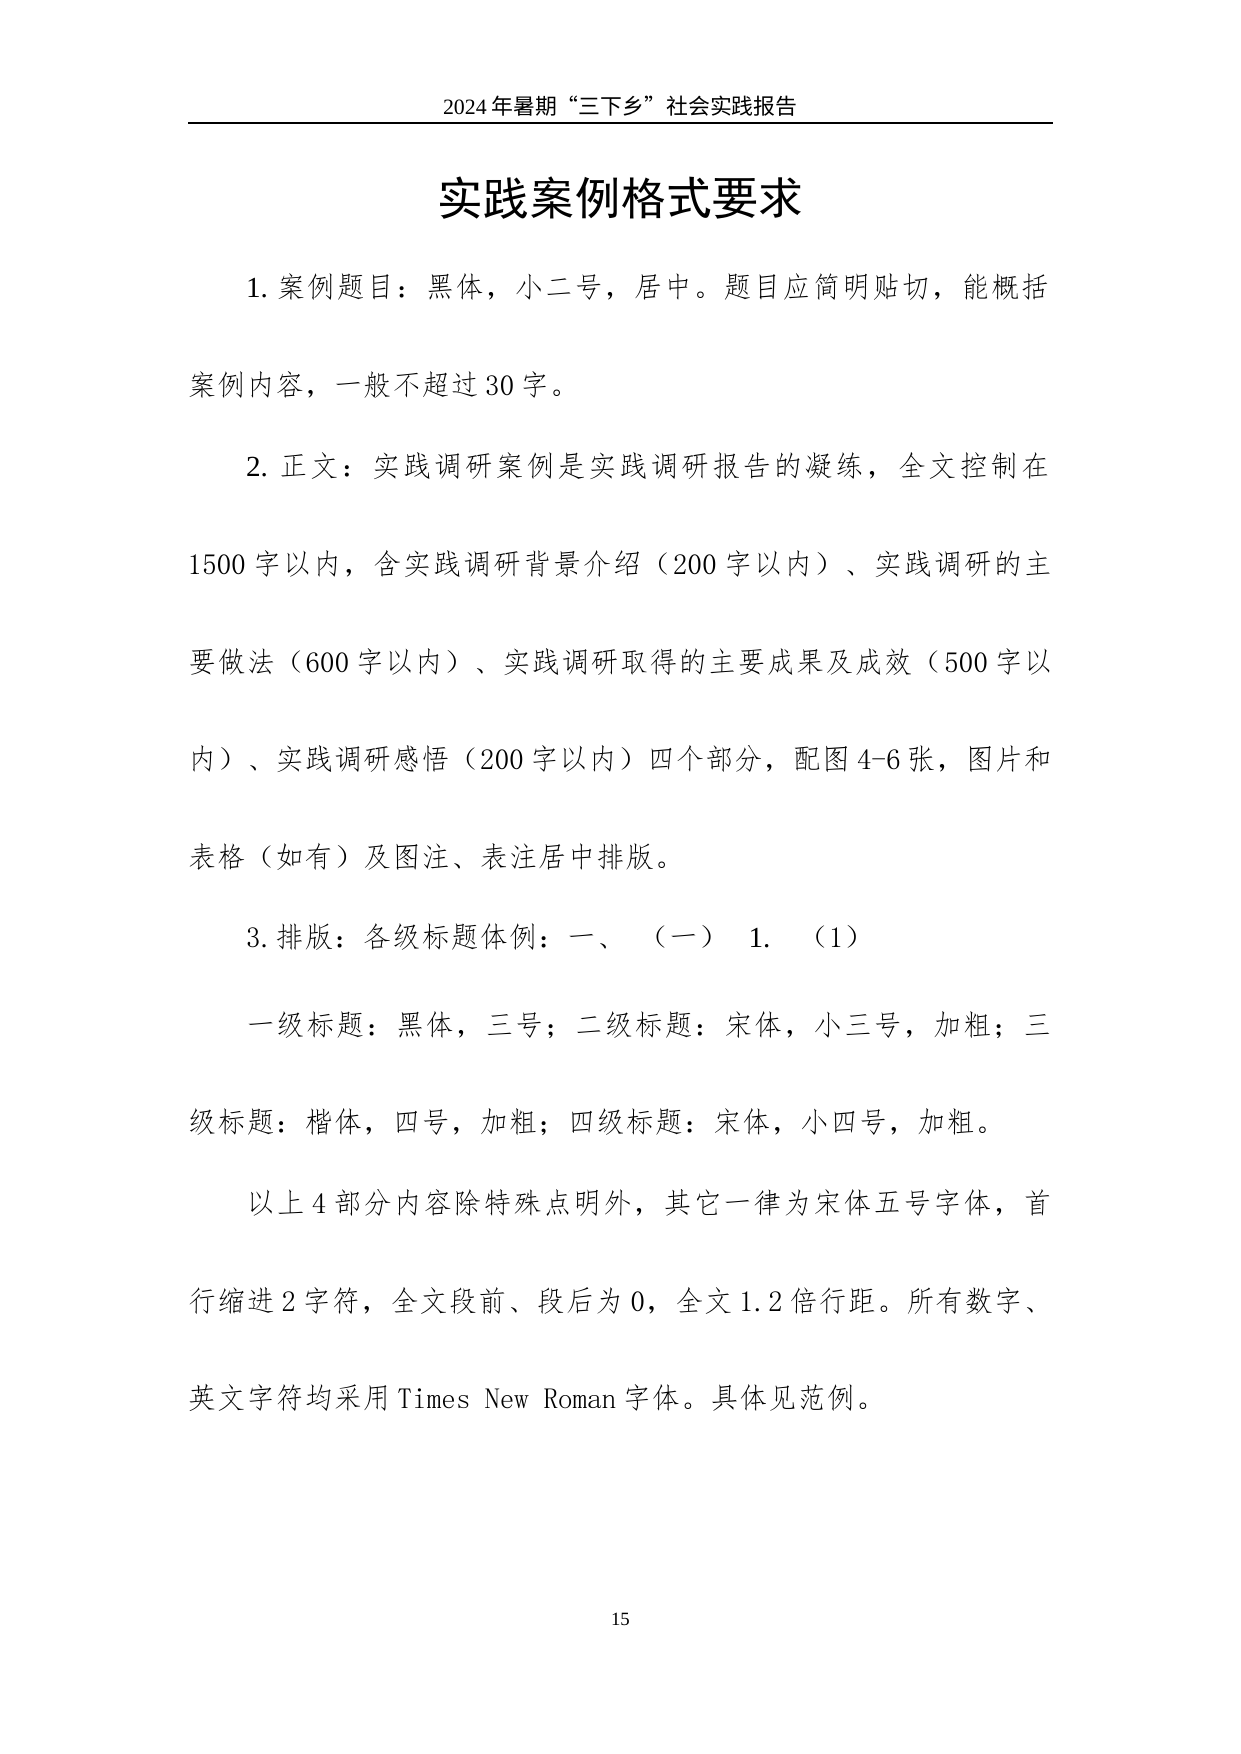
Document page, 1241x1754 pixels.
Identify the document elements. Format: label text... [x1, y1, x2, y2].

text 实践案例格式要求 [187, 162, 1053, 227]
text 2. 正文：实践调研案例是实践调研报告的凝练，全文控制在1500字以内，含实践调研背景介绍（200字以内）、实践调研的主要做法（600字以内）、实践调研取得的主要成果及成效（500字以内）、实践调研感悟（200字以内）四个部分，配图4-6张，图片和表格（如有）及图注、表注居中排版。 [187, 432, 1053, 887]
text 3.排版：各级标题体例：一、 （一） 1. （1） [187, 904, 1053, 969]
text 一级标题：黑体，三号；二级标题：宋体，小三号，加粗；三级标题：楷体，四号，加粗；四级标题：宋体，小四号，加粗。 [187, 990, 1053, 1152]
text 1. 案例题目：黑体，小二号，居中。题目应简明贴切，能概括案例内容，一般不超过30字。 [187, 253, 1053, 416]
text 以上4部分内容除特殊点明外，其它一律为宋体五号字体，首行缩进2字符，全文段前、段后为0，全文1.2倍行距。所有数字、英文字符均采用Times New Roman字体。具体见范例。 [187, 1169, 1053, 1429]
